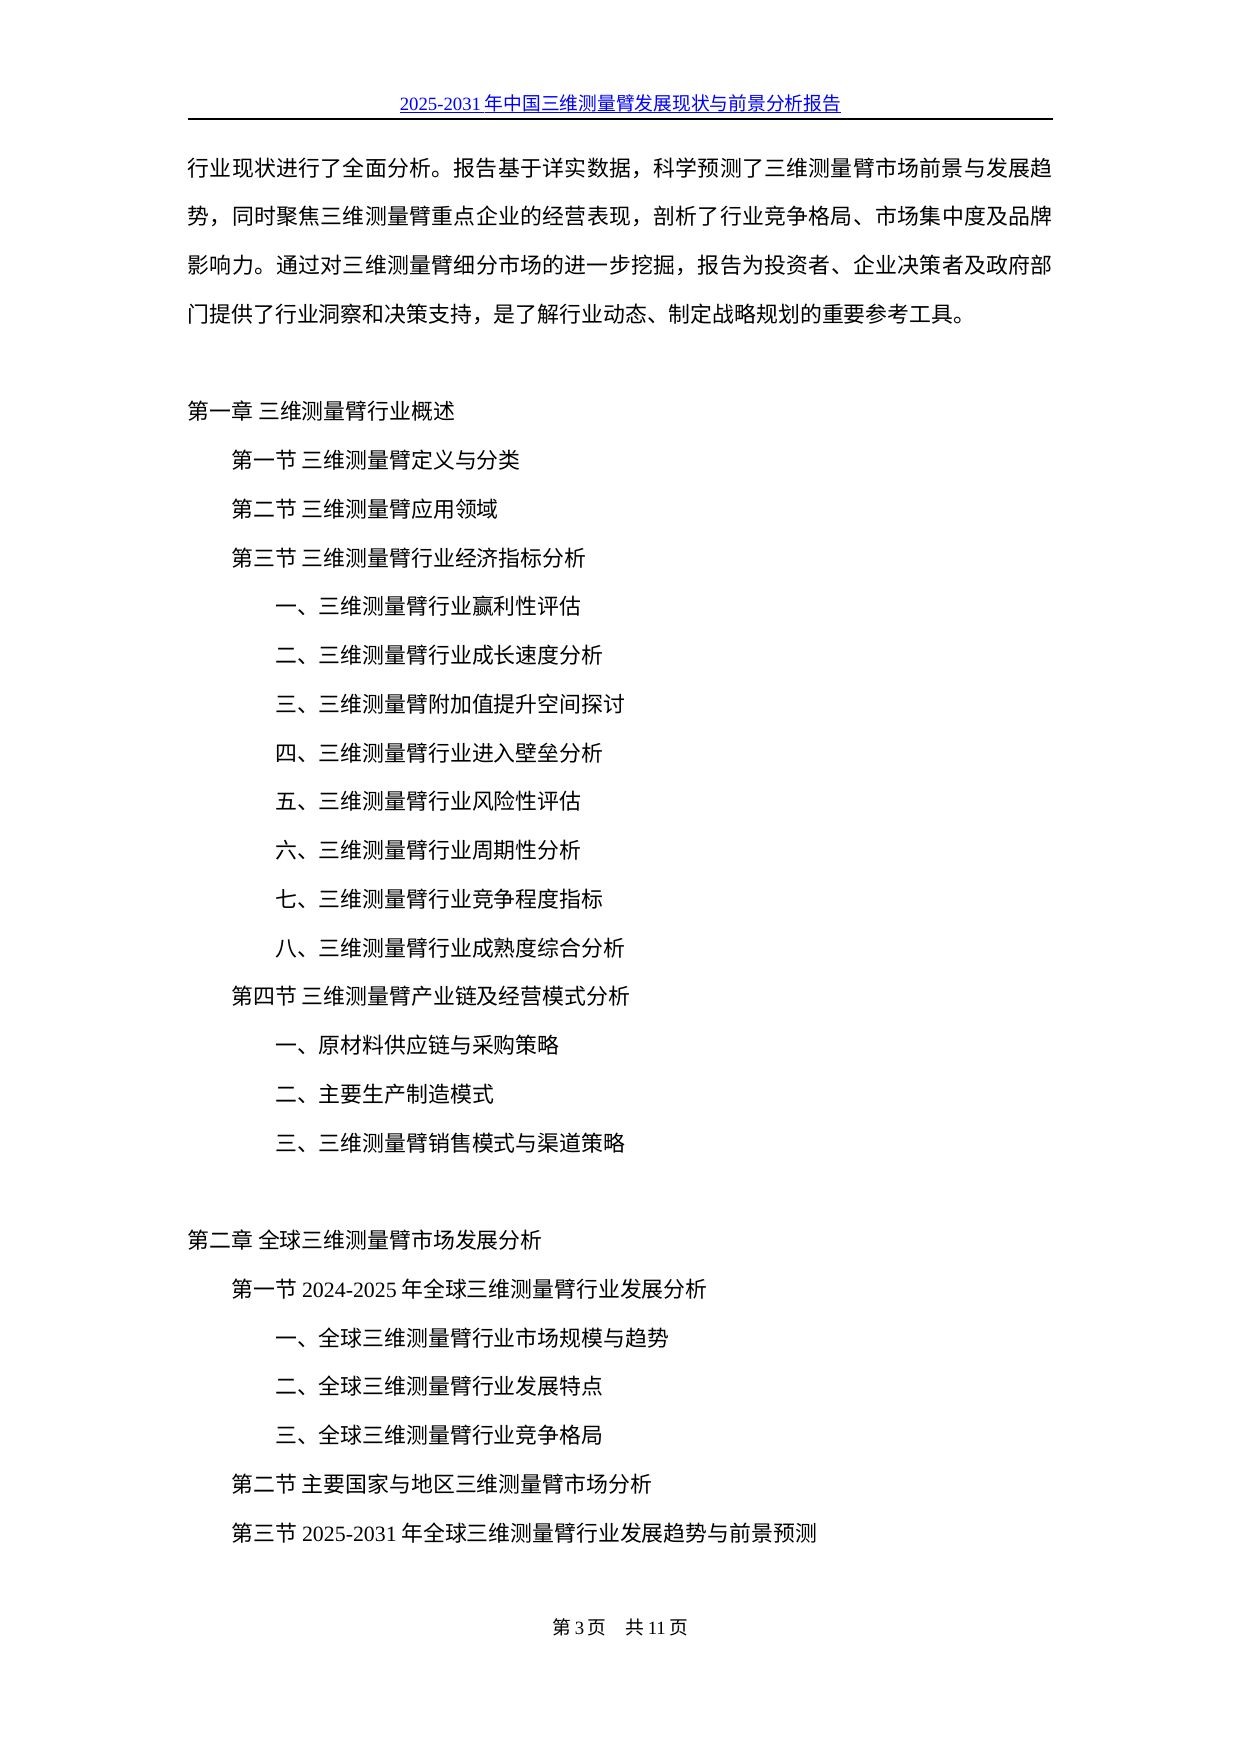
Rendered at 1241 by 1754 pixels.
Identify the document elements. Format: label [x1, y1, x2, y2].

text [187, 150, 1053, 1548]
